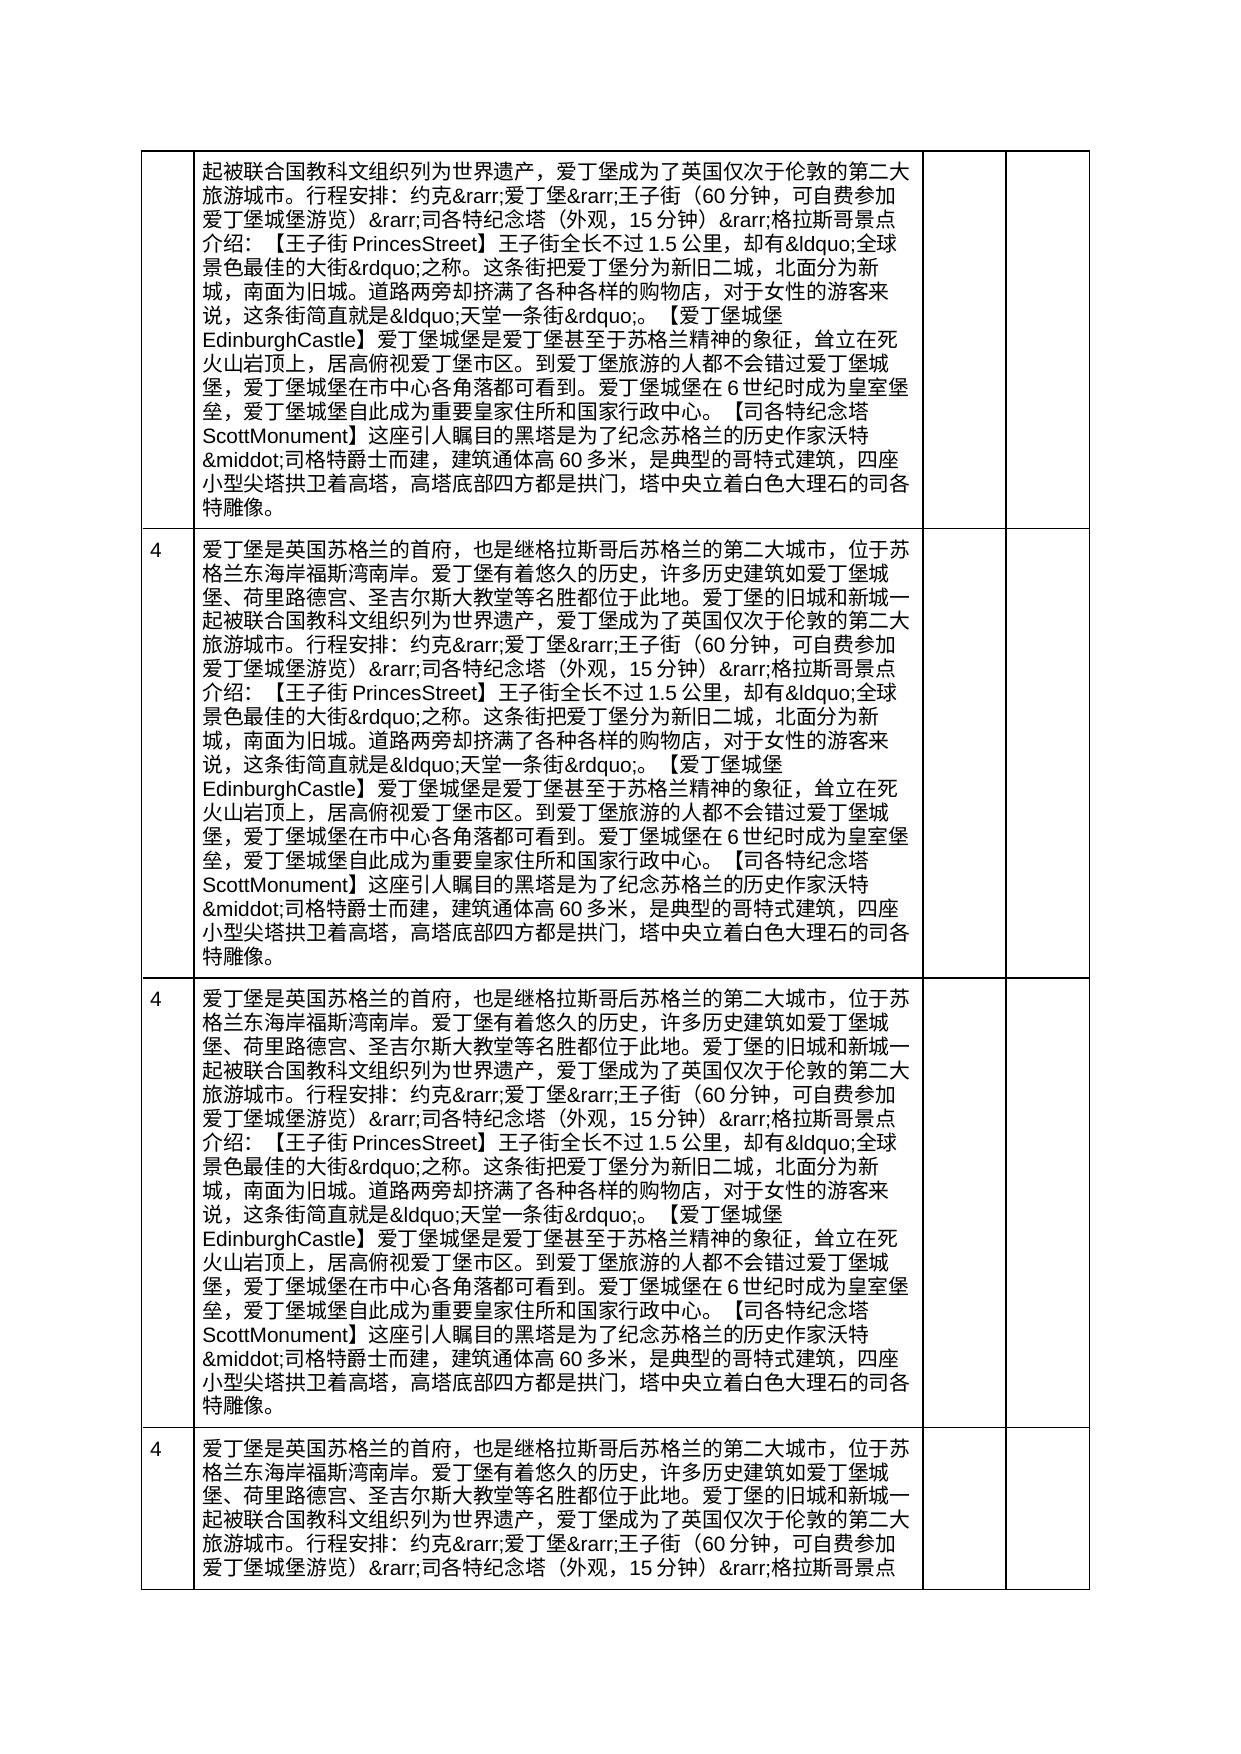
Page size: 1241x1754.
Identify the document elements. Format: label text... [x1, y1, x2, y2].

table_cell [1007, 979, 1089, 1427]
table_cell [924, 1428, 1005, 1588]
table_cell 4 [142, 978, 193, 1427]
table_cell 4 [142, 152, 193, 528]
table_cell [924, 152, 1005, 528]
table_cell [195, 1428, 922, 1588]
table_cell 4 [142, 529, 193, 977]
table_cell [924, 529, 1005, 977]
table_cell [1007, 152, 1089, 528]
table_cell [1007, 1428, 1089, 1588]
table_cell 4 [142, 1428, 193, 1588]
table_cell [1007, 529, 1089, 977]
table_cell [195, 152, 922, 528]
table_cell [924, 979, 1005, 1427]
